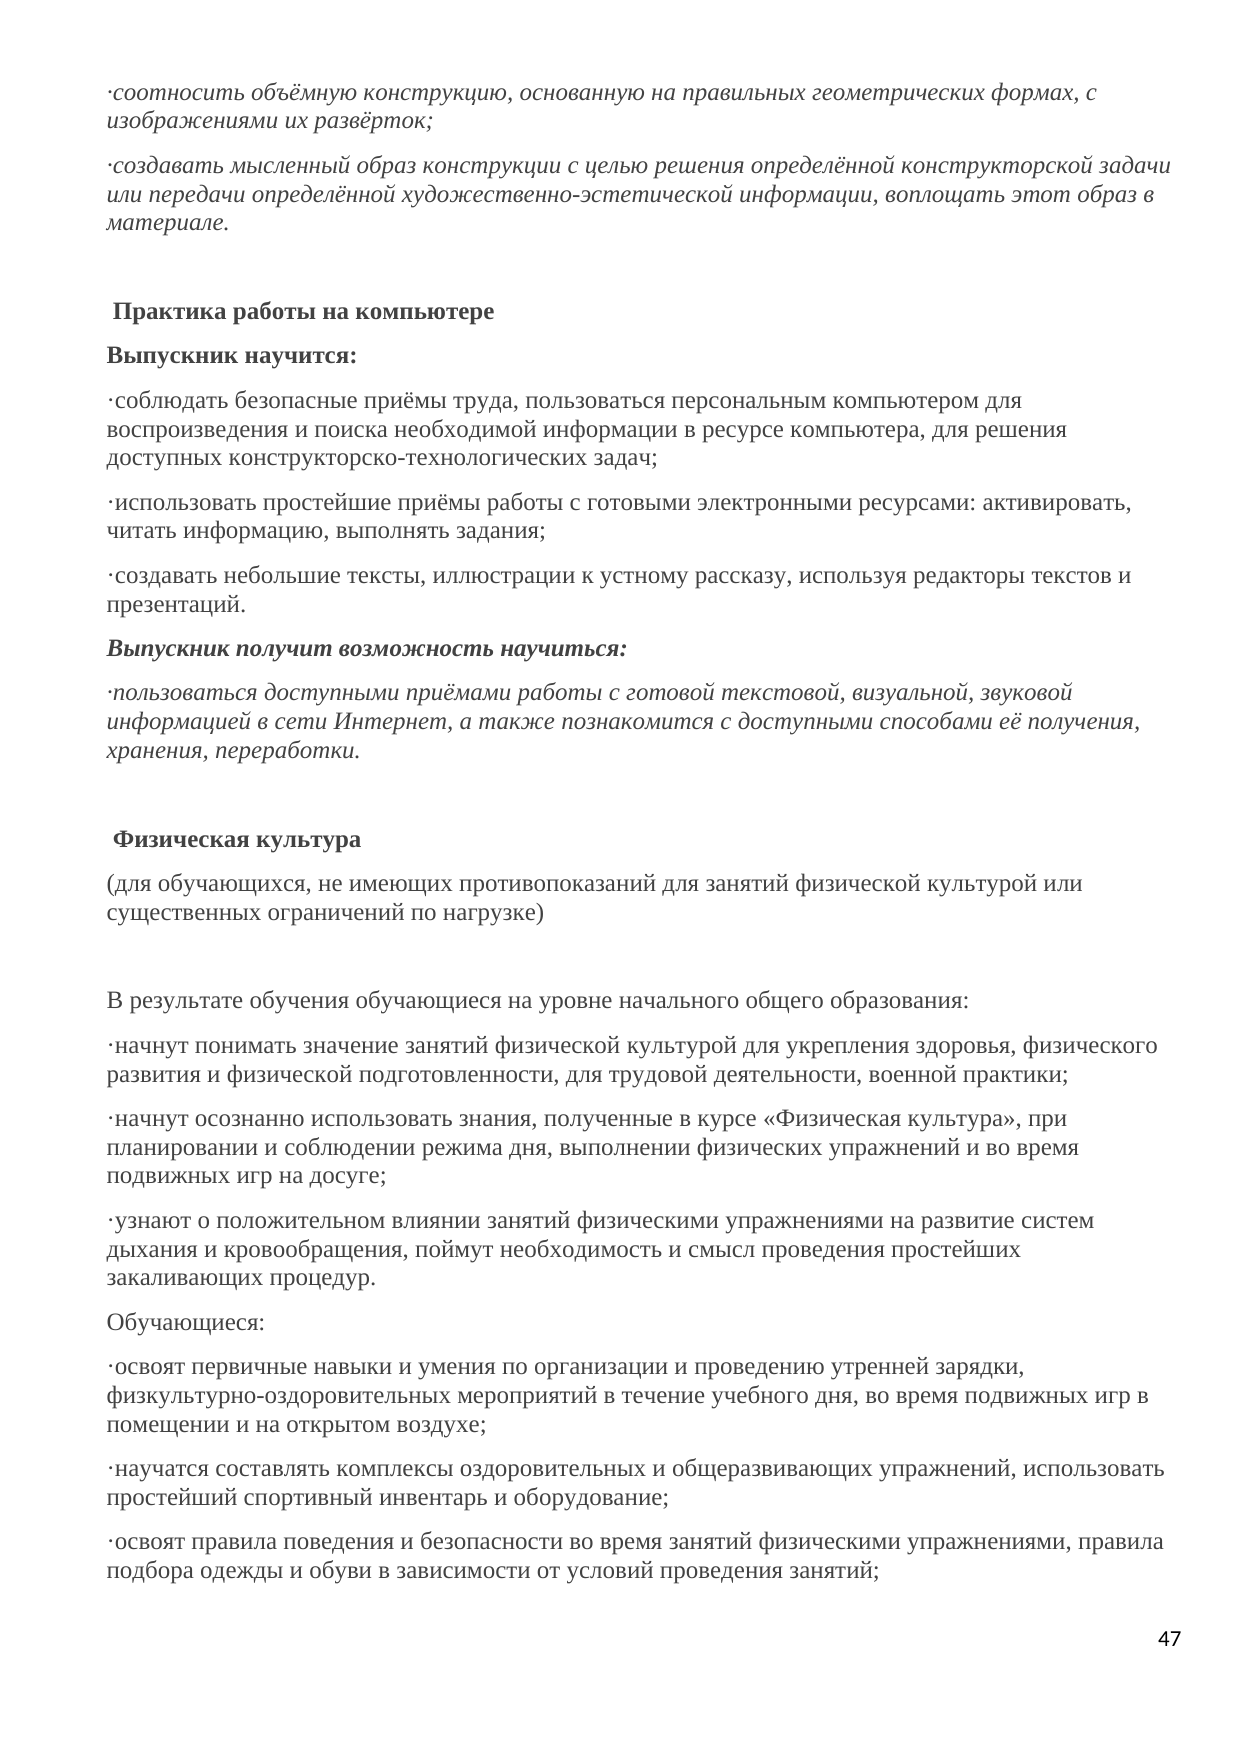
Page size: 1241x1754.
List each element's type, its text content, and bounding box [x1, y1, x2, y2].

text ·пользоваться доступными приёмами работы с готовой текстовой, визуальной, звуковой информацией в сети Интернет, а также познакомится с доступными способами её получения, хранения, переработки. [106, 677, 1181, 764]
text ·соблюдать безопасные приёмы труда, пользоваться персональным компьютером для воспроизведения и поиска необходимой информации в ресурсе компьютера, для решения доступных конструкторско-технологических задач; [106, 385, 1181, 471]
text Обучающиеся: [106, 1307, 1181, 1336]
text Практика работы на компьютере [106, 296, 1181, 325]
text ·создавать небольшие тексты, иллюстрации к устному рассказу, используя редакторы текстов и презентаций. [106, 560, 1181, 617]
text ·освоят первичные навыки и умения по организации и проведению утренней зарядки, физкультурно-оздоровительных мероприятий в течение учебного дня, во время подвижных игр в помещении и на открытом воздухе; [106, 1351, 1181, 1437]
text ·научатся составлять комплексы оздоровительных и общеразвивающих упражнений, использовать простейший спортивный инвентарь и оборудование; [106, 1453, 1181, 1511]
text ·начнут понимать значение занятий физической культурой для укрепления здоровья, физического развития и физической подготовленности, для трудовой деятельности, военной практики; [106, 1030, 1181, 1087]
text ·использовать простейшие приёмы работы с готовыми электронными ресурсами: активировать, читать информацию, выполнять задания; [106, 487, 1181, 544]
text ·создавать мысленный образ конструкции с целью решения определённой конструкторской задачи или передачи определённой художественно-эстетической информации, воплощать этот образ в материале. [106, 150, 1181, 236]
text ·узнают о положительном влиянии занятий физическими упражнениями на развитие систем дыхания и кровообращения, поймут необходимость и смысл проведения простейших закаливающих процедур. [106, 1205, 1181, 1291]
text (для обучающихся, не имеющих противопоказаний для занятий физической культурой или существенных ограничений по нагрузке) [106, 868, 1181, 926]
text Выпускник научится: [106, 341, 1181, 369]
text ·освоят правила поведения и безопасности во время занятий физическими упражнениями, правила подбора одежды и обуви в зависимости от условий проведения занятий; [106, 1526, 1181, 1584]
text Выпускник получит возможность научиться: [106, 633, 1181, 662]
text В результате обучения обучающиеся на уровне начального общего образования: [106, 986, 1181, 1014]
text Физическая культура [106, 824, 1181, 852]
text ·начнут осознанно использовать знания, полученные в курсе «Физическая культура», при планировании и соблюдении режима дня, выполнении физических упражнений и во время подвижных игр на досуге; [106, 1103, 1181, 1189]
text ·соотносить объёмную конструкцию, основанную на правильных геометрических формах, с изображениями их развёрток; [106, 77, 1181, 134]
